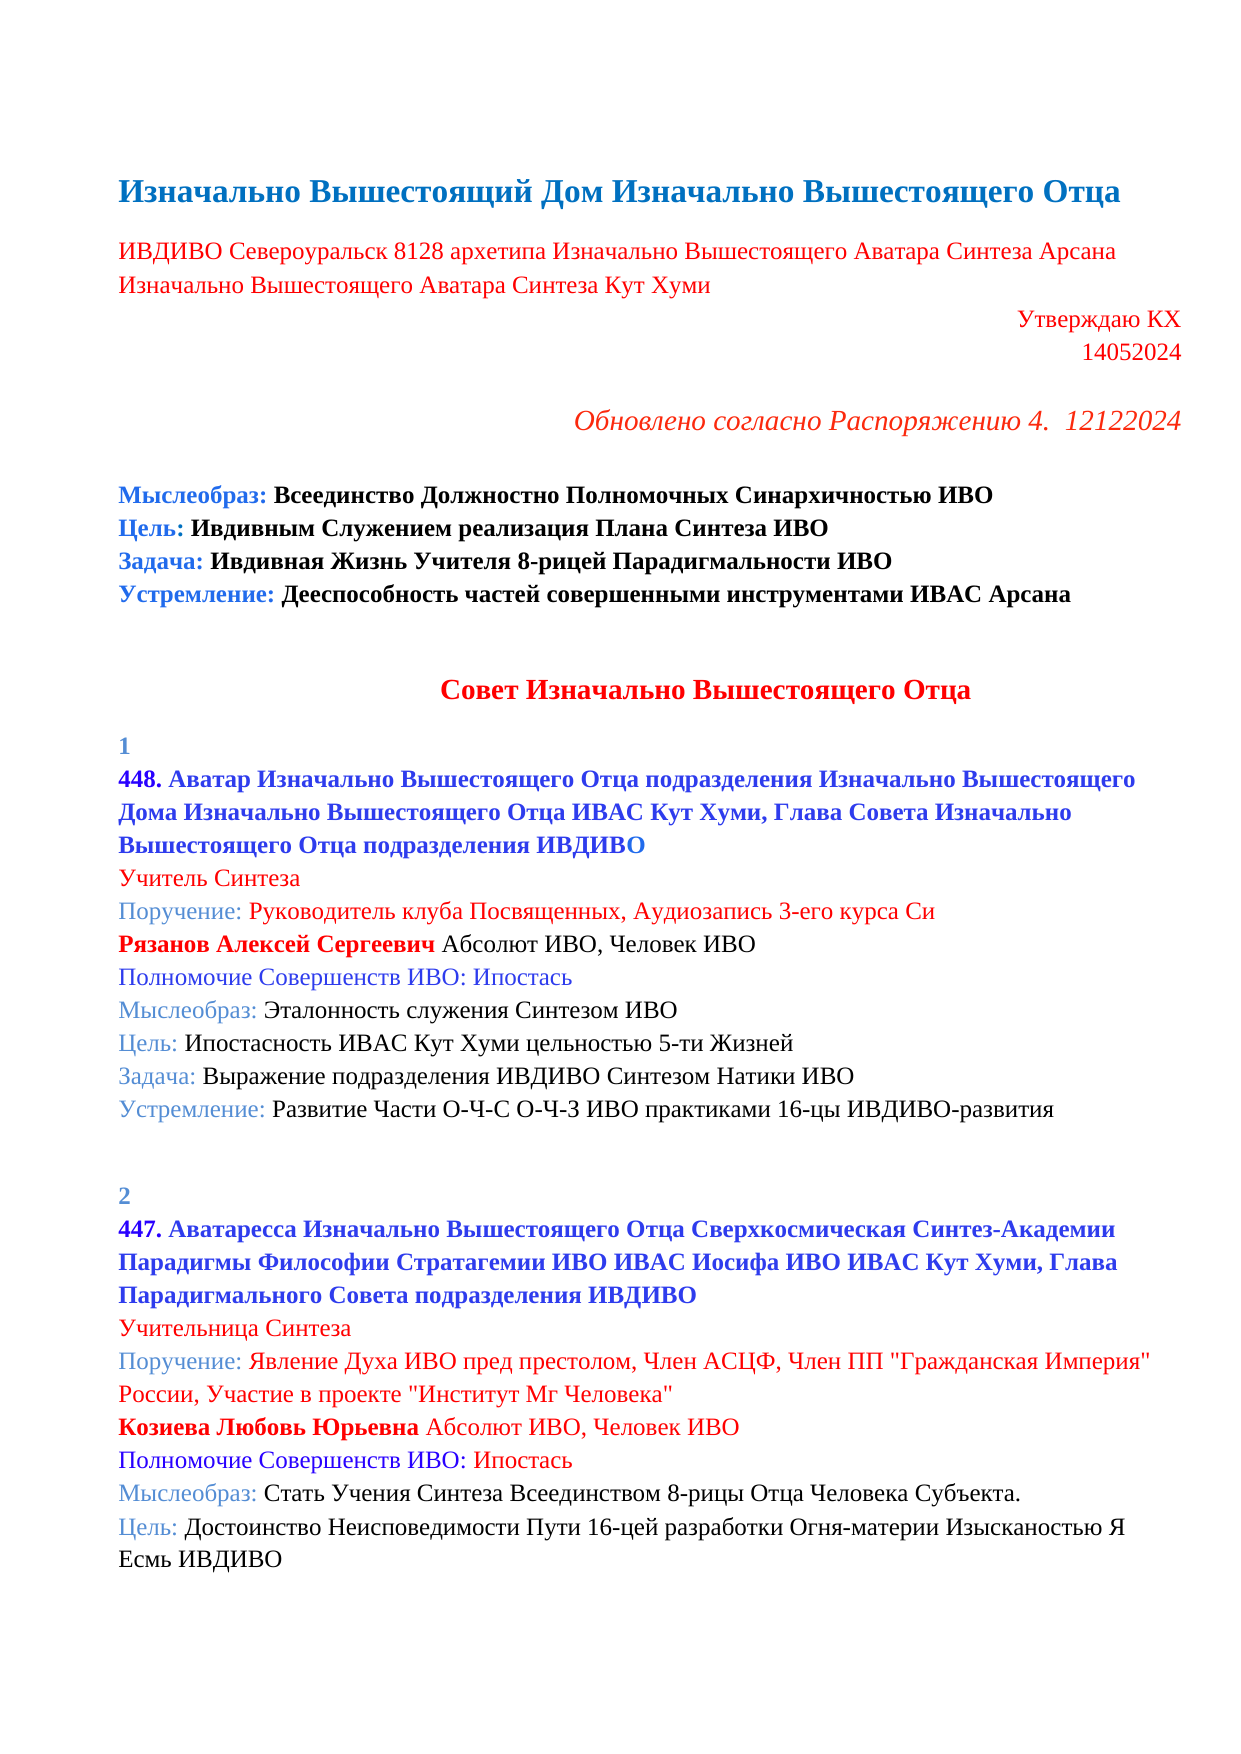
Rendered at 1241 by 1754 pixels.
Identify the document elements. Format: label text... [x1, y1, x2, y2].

text 448. Аватар Изначально Вышестоящего Отца подразделения Изначально Вышестоящего Дома Изначально Вышестоящего Отца ИВАС Кут Хуми, Глава Совета Изначально Вышестоящего Отца подразделения ИВДИВО [118, 764, 1181, 859]
text Мыслеобраз: Стать Учения Синтеза Всеединством 8-рицы Отца Человека Субъекта. [118, 1478, 1181, 1507]
text Козиева Любовь Юрьевна Абсолют ИВО, Человек ИВО [118, 1412, 1181, 1441]
text Полномочие Совершенств ИВО: Ипостась [118, 1446, 1181, 1474]
text Изначально Вышестоящий Дом Изначально Вышестоящего Отца [118, 171, 1211, 209]
text Поручение: Руководитель клуба Посвященных, Аудиозапись 3-его курса Си [118, 896, 1181, 925]
text Рязанов Алексей Сергеевич Абсолют ИВО, Человек ИВО [118, 929, 1181, 958]
text Цель: Ивдивным Служением реализация Плана Синтеза ИВО [118, 513, 1181, 542]
text Учительница Синтеза [118, 1313, 1181, 1342]
text Устремление: Развитие Части О-Ч-С О-Ч-З ИВО практиками 16-цы ИВДИВО-развития [118, 1094, 1181, 1123]
text Совет Изначально Вышестоящего Отца [177, 672, 1181, 705]
text 1 [118, 731, 1181, 760]
text Учитель Синтеза [118, 863, 1181, 892]
text Мыслеобраз: Эталонность служения Синтезом ИВО [118, 995, 1181, 1024]
text Поручение: Явление Духа ИВО пред престолом, Член АСЦФ, Член ПП "Гражданская Империя" России, Участие в проекте "Институт Мг Человека" [118, 1346, 1181, 1408]
text 2 [118, 1181, 1181, 1210]
text Цель: Ипостасность ИВАС Кут Хуми цельностью 5-ти Жизней [118, 1028, 1181, 1057]
text Задача: Выражение подразделения ИВДИВО Синтезом Натики ИВО [118, 1061, 1181, 1090]
text 447. Аватаресса Изначально Вышестоящего Отца Сверхкосмическая Синтез-Академии Парадигмы Философии Стратагемии ИВО ИВАС Иосифа ИВО ИВАС Кут Хуми, Глава Парадигмального Совета подразделения ИВДИВО [118, 1214, 1181, 1309]
text Обновлено согласно Распоряжению 4. 12122024 [177, 403, 1181, 437]
text Цель: Достоинство Неисповедимости Пути 16-цей разработки Огня-материи Изысканостью Я Есмь ИВДИВО [118, 1512, 1181, 1573]
text Задача: Ивдивная Жизнь Учителя 8-рицей Парадигмальности ИВО [118, 546, 1181, 575]
text Мыслеобраз: Всеединство Должностно Полномочных Синархичностью ИВО [118, 480, 1181, 509]
text Полномочие Совершенств ИВО: Ипостась [118, 962, 1181, 991]
text Устремление: Дееспособность частей совершенными инструментами ИВАС Арсана [118, 579, 1181, 608]
text ИВДИВО Североуральск 8128 архетипа Изначально Вышестоящего Аватара Синтеза Арсана Изначально Вышестоящего Аватара Синтеза Кут Хуми [118, 236, 1181, 300]
text Утверждаю КХ 14052024 [177, 304, 1181, 366]
